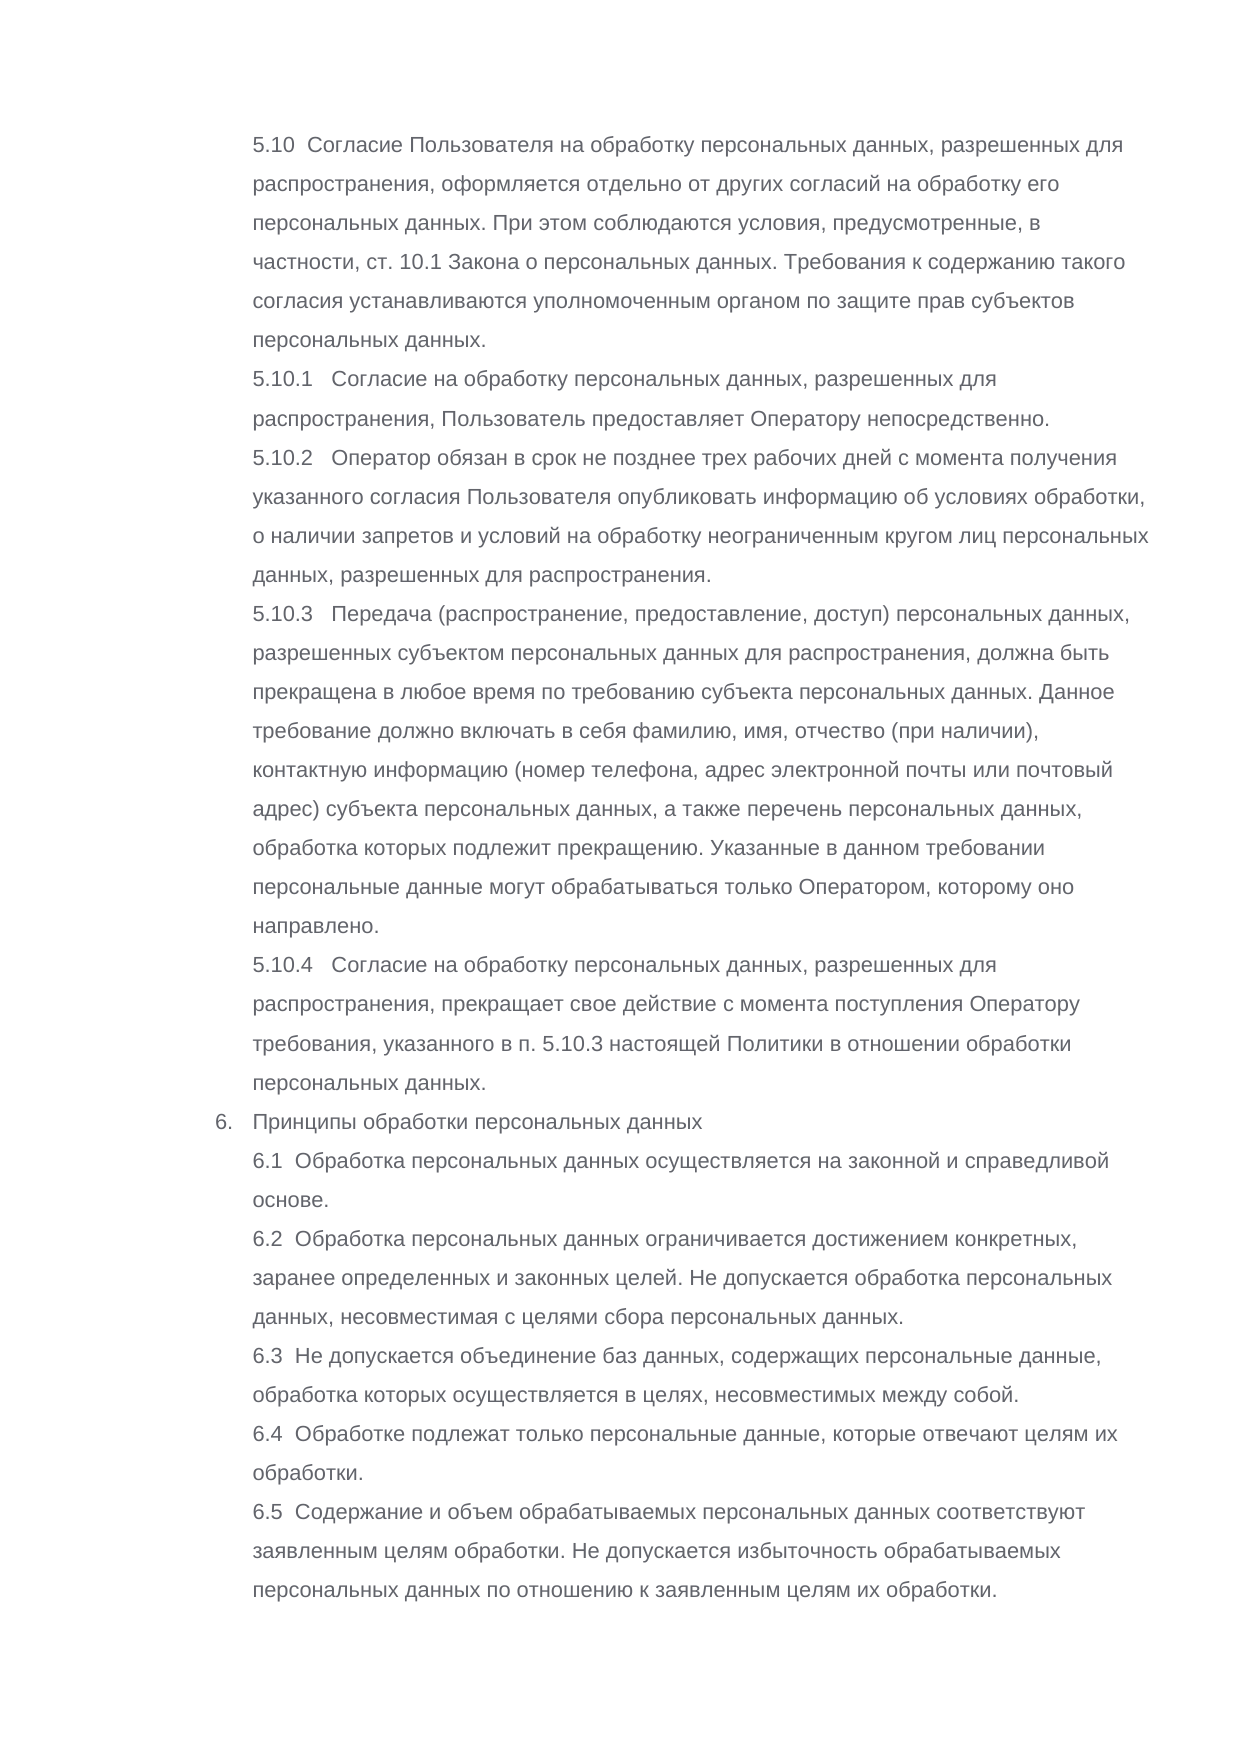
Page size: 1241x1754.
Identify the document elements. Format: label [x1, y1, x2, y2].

list [215, 1095, 1152, 1602]
list [215, 118, 1152, 1095]
